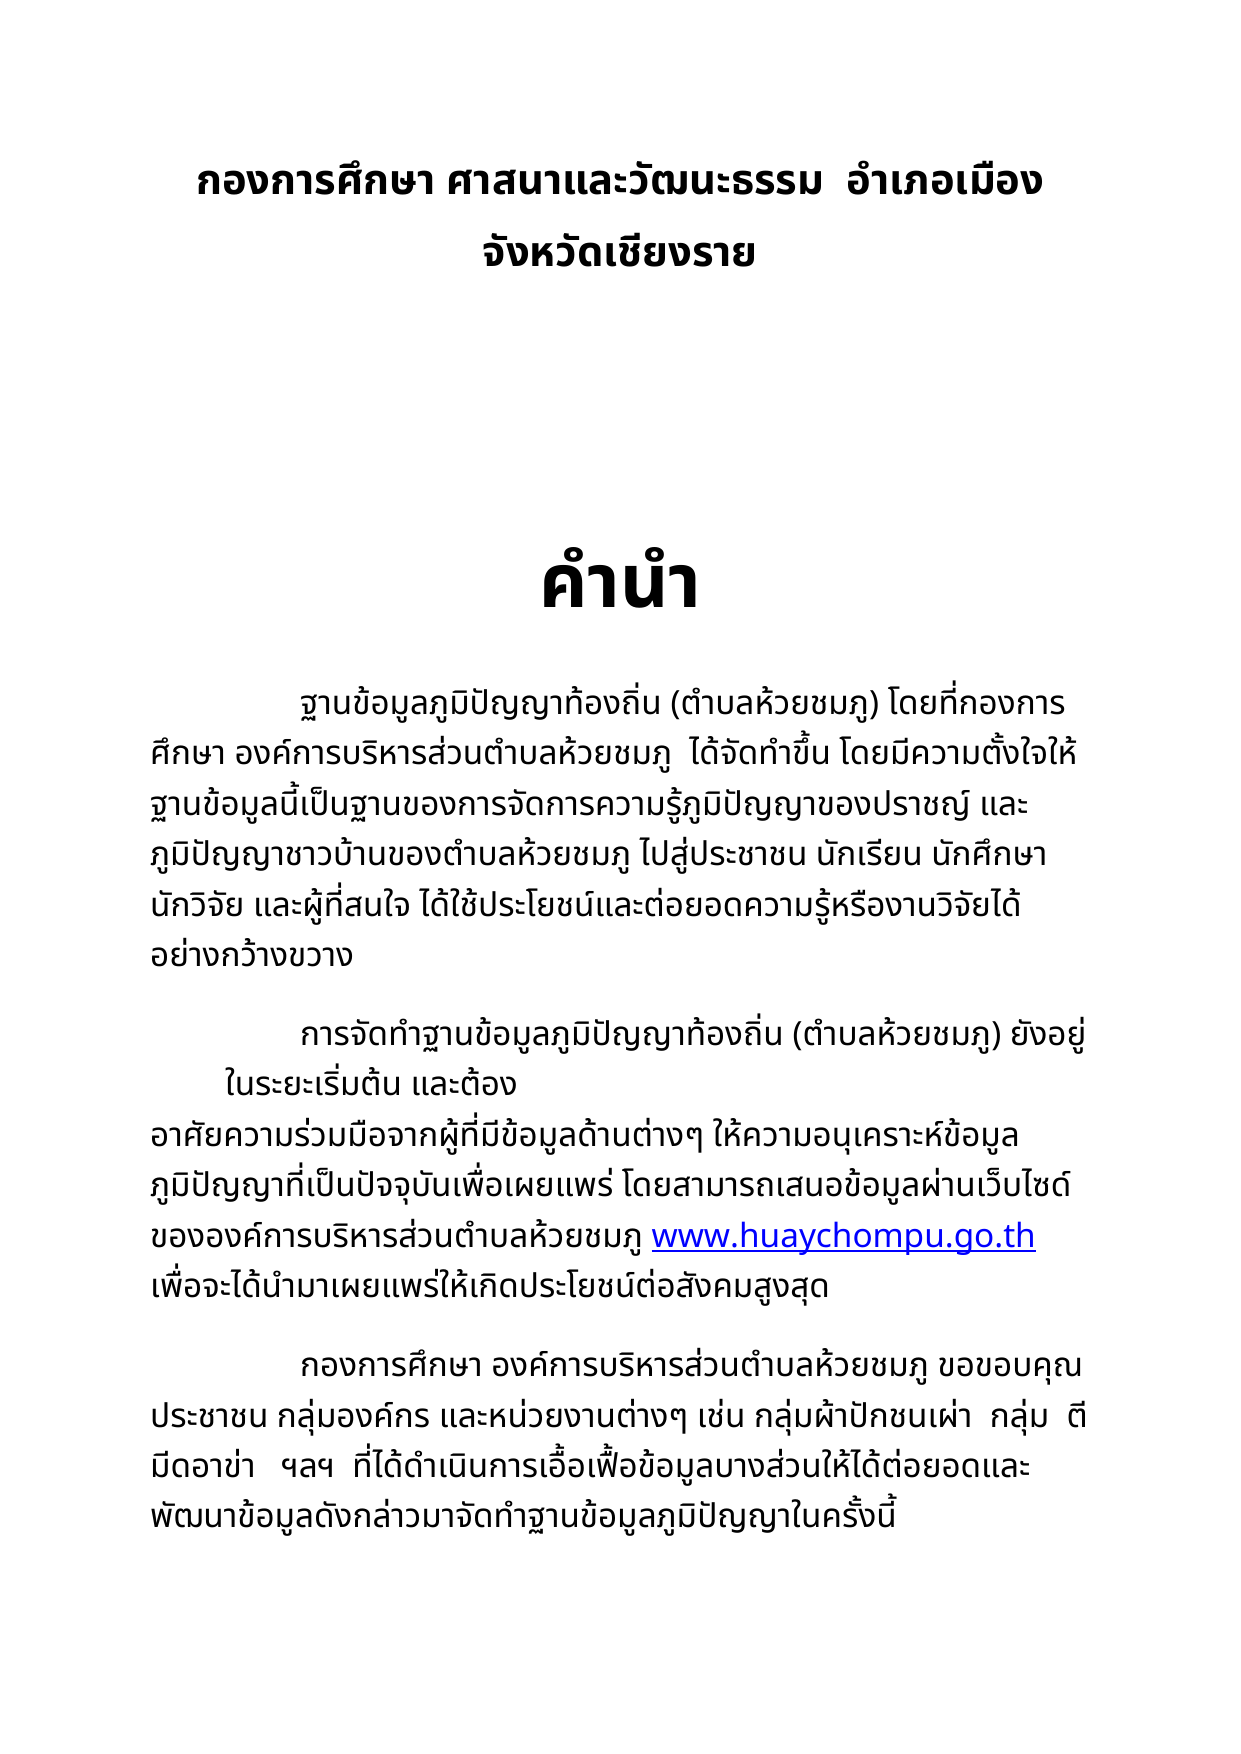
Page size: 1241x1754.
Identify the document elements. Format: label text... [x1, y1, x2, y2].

text กองการศึกษา องค์การบริหารส่วนตำบลห้วยชมภู ขอขอบคุณประชาชน กลุ่มองค์กร และหน่วยงานต่างๆ เช่น กลุ่มผ้าปักชนเผ่า กลุ่ม ตีมีดอาข่า ฯลฯ ที่ได้ดำเนินการเอื้อเฟื้อข้อมูลบางส่วนให้ได้ต่อยอดและพัฒนาข้อมูลดังกล่าวมาจัดทำฐานข้อมูลภูมิปัญญาในครั้งนี้ [150, 1341, 1090, 1543]
text คำนำ [150, 527, 1090, 641]
text ฐานข้อมูลภูมิปัญญาท้องถิ่น (ตำบลห้วยชมภู) โดยที่กองการศึกษา องค์การบริหารส่วนตำบลห้วยชมภู ได้จัดทำขึ้น โดยมีความตั้งใจให้ฐานข้อมูลนี้เป็นฐานของการจัดการความรู้ภูมิปัญญาของปราชญ์ และภูมิปัญญาชาวบ้านของตำบลห้วยชมภู ไปสู่ประชาชน นักเรียน นักศึกษา นักวิจัย และผู้ที่สนใจ ได้ใช้ประโยชน์และต่อยอดความรู้หรืองานวิจัยได้อย่างกว้างขวาง [150, 679, 1090, 981]
text กองการศึกษา ศาสนาและวัฒนะธรรม อำเภอเมือง จังหวัดเชียงราย [150, 150, 1090, 285]
text การจัดทำฐานข้อมูลภูมิปัญญาท้องถิ่น (ตำบลห้วยชมภู) ยังอยู่ในระยะเริ่มต้น และต้อง [225, 1010, 1090, 1111]
text อาศัยความร่วมมือจากผู้ที่มีข้อมูลด้านต่างๆ ให้ความอนุเคราะห์ข้อมูลภูมิปัญญาที่เป็นปัจจุบันเพื่อเผยแพร่ โดยสามารถเสนอข้อมูลผ่านเว็บไซด์ขององค์การบริหารส่วนตำบลห้วยชมภู www.huaychompu.go.th เพื่อจะได้นำมาเผยแพร่ให้เกิดประโยชน์ต่อสังคมสูงสุด [150, 1111, 1090, 1313]
